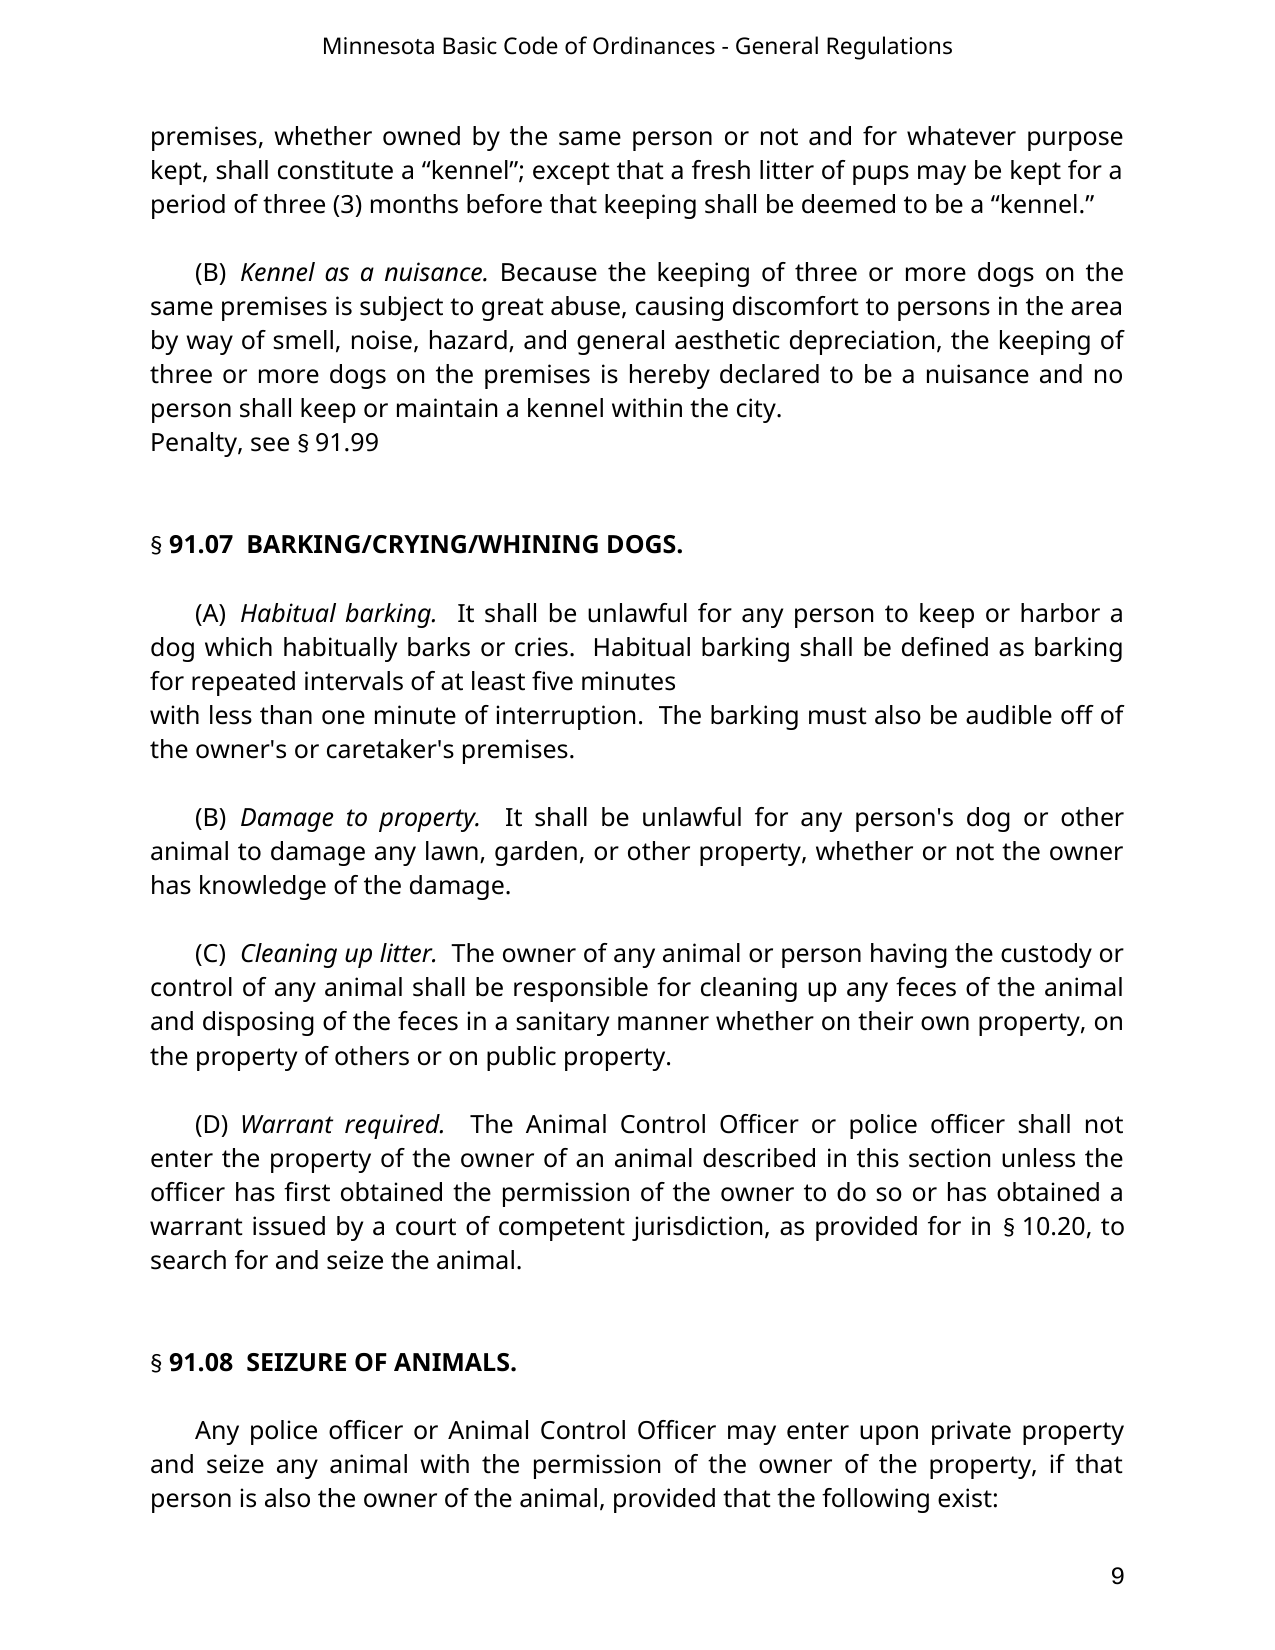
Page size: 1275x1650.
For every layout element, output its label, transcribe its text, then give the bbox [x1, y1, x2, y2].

text § 91.07 BARKING/CRYING/WHINING DOGS. [150, 527, 1125, 561]
text Any police officer or Animal Control Officer may enter upon private property and seize any animal with the permission of the owner of the property, if that person is also the owner of the animal, provided that the following exist: [150, 1413, 1125, 1515]
text (A) Habitual barking. It shall be unlawful for any person to keep or harbor a dog which habitually barks or cries. Habitual barking shall be defined as barking for repeated intervals of at least five minutes [150, 595, 1125, 697]
text (B) Kennel as a nuisance. Because the keeping of three or more dogs on the same premises is subject to great abuse, causing discomfort to persons in the area by way of smell, noise, hazard, and general aesthetic depreciation, the keeping of three or more dogs on the premises is hereby declared to be a nuisance and no person shall keep or maintain a kennel within the city. [150, 255, 1125, 425]
text with less than one minute of interruption. The barking must also be audible off of the owner's or caretaker's premises. [150, 697, 1125, 766]
text (B) Damage to property. It shall be unlawful for any person's dog or other animal to damage any lawn, garden, or other property, whether or not the owner has knowledge of the damage. [150, 800, 1125, 902]
text § 91.08 SEIZURE OF ANIMALS. [150, 1345, 1125, 1379]
text Penalty, see § 91.99 [150, 425, 1125, 459]
text (D) Warrant required. The Animal Control Officer or police officer shall not enter the property of the owner of an animal described in this section unless the officer has first obtained the permission of the owner to do so or has obtained a warrant issued by a court of competent jurisdiction, as provided for in § 10.20, to search for and seize the animal. [150, 1106, 1125, 1277]
text (C) Cleaning up litter. The owner of any animal or person having the custody or control of any animal shall be responsible for cleaning up any feces of the animal and disposing of the feces in a sanitary manner whether on their own property, on the property of others or on public property. [150, 936, 1125, 1072]
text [150, 118, 1125, 221]
